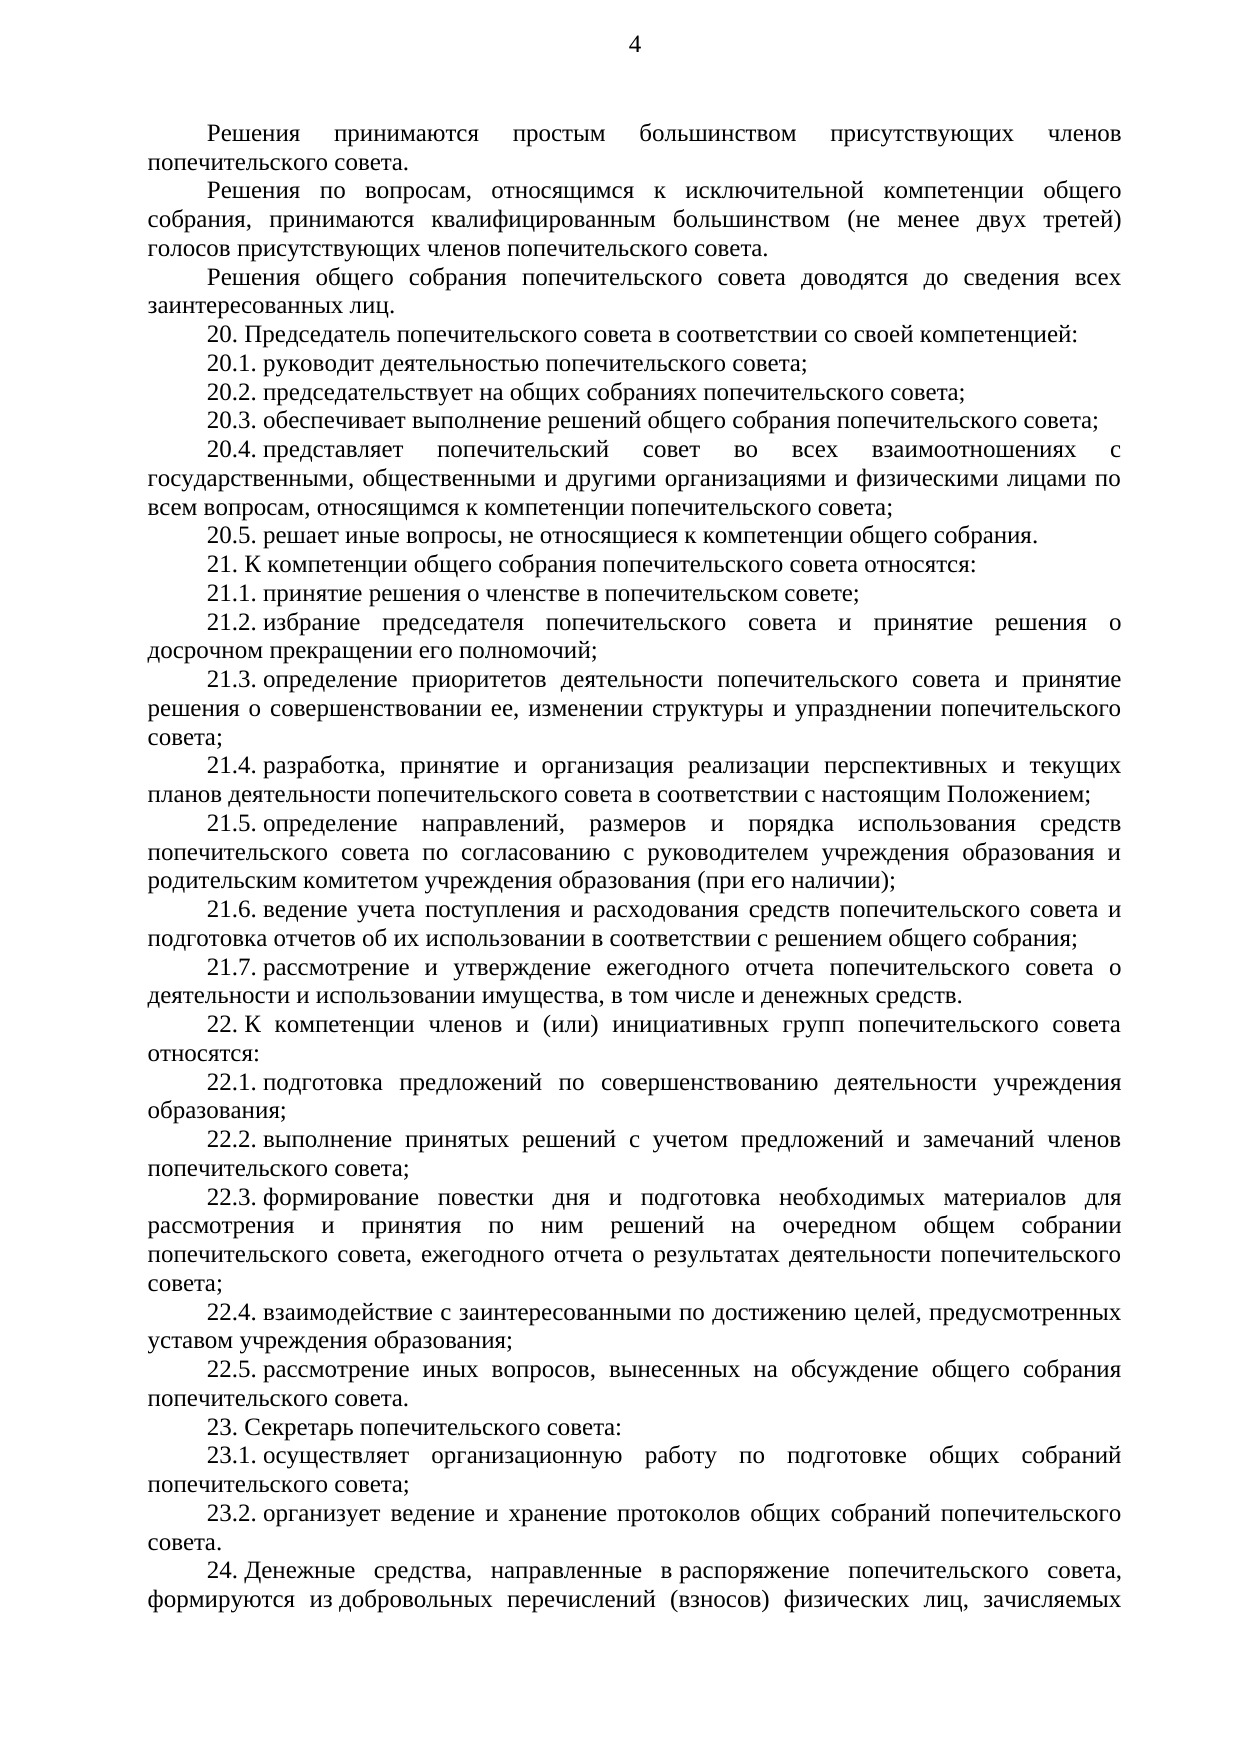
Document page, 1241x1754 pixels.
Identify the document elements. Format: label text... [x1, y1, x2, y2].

text 21.6. ведение учета поступления и расходования средств попечительского совета и подготовка отчетов об их использовании в соответствии с решением общего собрания; [147, 894, 1122, 952]
text 21.3. определение приоритетов деятельности попечительского совета и принятие решения о совершенствовании ее, изменении структуры и упразднении попечительского совета; [147, 664, 1122, 751]
text Решения по вопросам, относящимся к исключительной компетенции общего собрания, принимаются квалифицированным большинством (не менее двух третей) голосов присутствующих членов попечительского совета. [147, 176, 1122, 262]
text 20.4. представляет попечительский совет во всех взаимоотношениях с государственными, общественными и другими организациями и физическими лицами по всем вопросам, относящимся к компетенции попечительского совета; [147, 434, 1122, 521]
text Решения общего собрания попечительского совета доводятся до сведения всех заинтересованных лиц. [147, 262, 1122, 319]
text 22.2. выполнение принятых решений с учетом предложений и замечаний членов попечительского совета; [147, 1124, 1122, 1182]
text 21.2. избрание председателя попечительского совета и принятие решения о досрочном прекращении его полномочий; [147, 607, 1122, 664]
text 21. К компетенции общего собрания попечительского совета относятся: [147, 549, 1122, 578]
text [147, 1556, 1122, 1613]
text 21.4. разработка, принятие и организация реализации перспективных и текущих планов деятельности попечительского совета в соответствии с настоящим Положением; [147, 751, 1122, 808]
text 23.1. осуществляет организационную работу по подготовке общих собраний попечительского совета; [147, 1441, 1122, 1498]
text 23.2. организует ведение и хранение протоколов общих собраний попечительского совета. [147, 1498, 1122, 1556]
text 22.4. взаимодействие с заинтересованными по достижению целей, предусмотренных уставом учреждения образования; [147, 1297, 1122, 1354]
text Решения принимаются простым большинством присутствующих членов попечительского совета. [147, 118, 1122, 176]
text 22.1. подготовка предложений по совершенствованию деятельности учреждения образования; [147, 1067, 1122, 1124]
text 20.1. руководит деятельностью попечительского совета; [147, 348, 1122, 377]
text 21.7. рассмотрение и утверждение ежегодного отчета попечительского совета о деятельности и использовании имущества, в том числе и денежных средств. [147, 952, 1122, 1009]
text 22.5. рассмотрение иных вопросов, вынесенных на обсуждение общего собрания попечительского совета. [147, 1354, 1122, 1412]
text 20.2. председательствует на общих собраниях попечительского совета; [147, 377, 1122, 406]
text 23. Секретарь попечительского совета: [147, 1412, 1122, 1441]
text 21.1. принятие решения о членстве в попечительском совете; [147, 578, 1122, 607]
text 22. К компетенции членов и (или) инициативных групп попечительского совета относятся: [147, 1009, 1122, 1067]
text 20. Председатель попечительского совета в соответствии со своей компетенцией: [147, 319, 1122, 348]
text 20.3. обеспечивает выполнение решений общего собрания попечительского совета; [147, 406, 1122, 434]
text 21.5. определение направлений, размеров и порядка использования средств попечительского совета по согласованию с руководителем учреждения образования и родительским комитетом учреждения образования (при его наличии); [147, 808, 1122, 894]
text 20.5. решает иные вопросы, не относящиеся к компетенции общего собрания. [147, 521, 1122, 549]
text 22.3. формирование повестки дня и подготовка необходимых материалов для рассмотрения и принятия по ним решений на очередном общем собрании попечительского совета, ежегодного отчета о результатах деятельности попечительского совета; [147, 1182, 1122, 1297]
